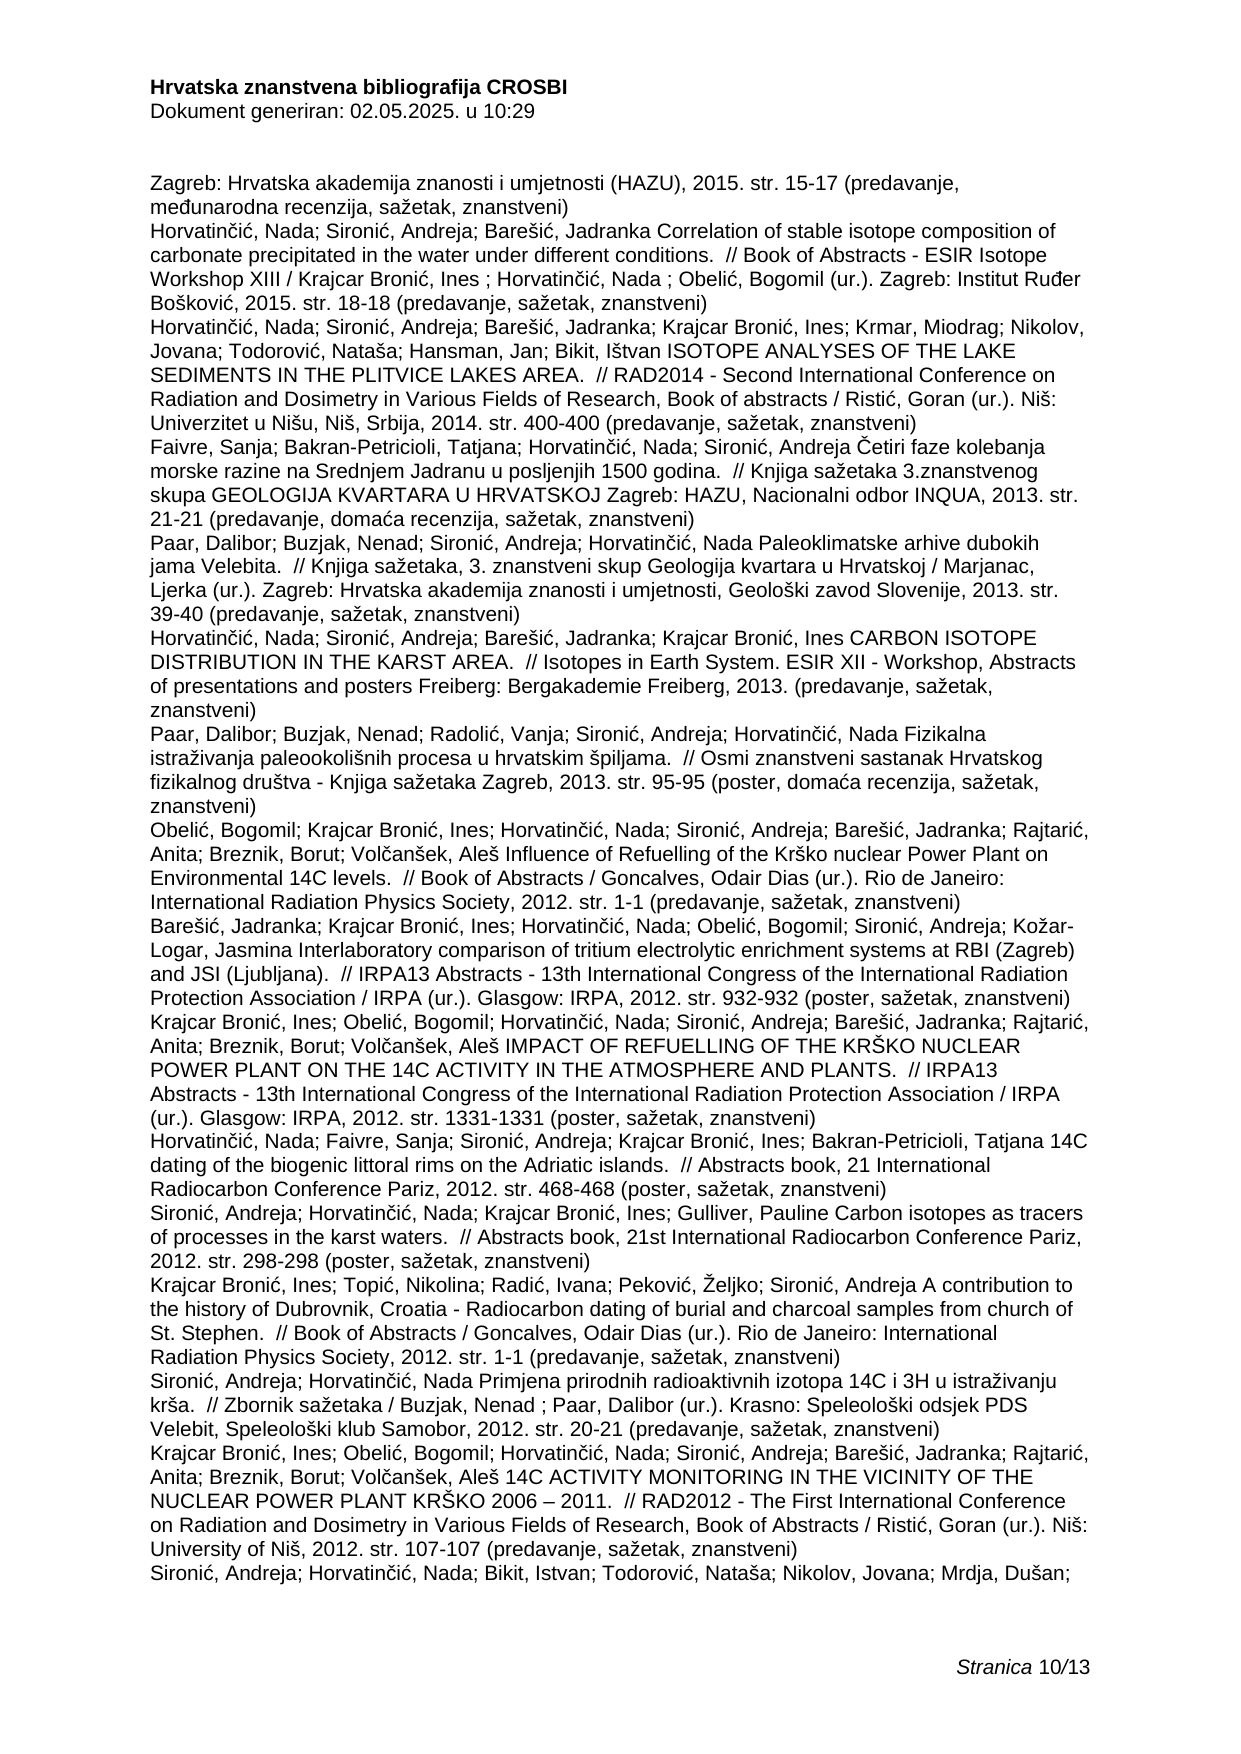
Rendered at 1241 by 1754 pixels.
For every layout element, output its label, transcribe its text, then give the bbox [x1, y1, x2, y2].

text Paar, Dalibor; Buzjak, Nenad; Radolić, Vanja; Sironić, Andreja; Horvatinčić, Nada [150, 722, 1090, 818]
text Sironić, Andreja; Horvatinčić, Nada; Krajcar Bronić, Ines; Gulliver, Pauline [150, 1201, 1090, 1273]
text Krajcar Bronić, Ines; Topić, Nikolina; Radić, Ivana; Peković, Željko; Sironić, Andreja [150, 1273, 1090, 1369]
text Obelić, Bogomil; Krajcar Bronić, Ines; Horvatinčić, Nada; Sironić, Andreja; Barešić, Jadranka; Rajtarić, Anita; Breznik, Borut; Volčanšek, Aleš [150, 818, 1090, 914]
text Horvatinčić, Nada; Faivre, Sanja; Sironić, Andreja; Krajcar Bronić, Ines; Bakran-Petricioli, Tatjana [150, 1129, 1090, 1201]
text Faivre, Sanja; Bakran-Petricioli, Tatjana; Horvatinčić, Nada; Sironić, Andreja [150, 434, 1090, 530]
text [150, 1561, 1090, 1584]
text Sironić, Andreja; Horvatinčić, Nada [150, 1369, 1090, 1441]
text Barešić, Jadranka; Krajcar Bronić, Ines; Horvatinčić, Nada; Obelić, Bogomil; Sironić, Andreja; Kožar-Logar, Jasmina [150, 914, 1090, 1009]
text Horvatinčić, Nada; Sironić, Andreja; Barešić, Jadranka; Krajcar Bronić, Ines [150, 626, 1090, 722]
text Horvatinčić, Nada; Sironić, Andreja; Barešić, Jadranka [150, 219, 1090, 315]
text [150, 171, 1090, 219]
text Krajcar Bronić, Ines; Obelić, Bogomil; Horvatinčić, Nada; Sironić, Andreja; Barešić, Jadranka; Rajtarić, Anita; Breznik, Borut; Volčanšek, Aleš [150, 1441, 1090, 1561]
text Paar, Dalibor; Buzjak, Nenad; Sironić, Andreja; Horvatinčić, Nada [150, 530, 1090, 626]
text Horvatinčić, Nada; Sironić, Andreja; Barešić, Jadranka; Krajcar Bronić, Ines; Krmar, Miodrag; Nikolov, Jovana; Todorović, Nataša; Hansman, Jan; Bikit, Ištvan [150, 315, 1090, 434]
text Krajcar Bronić, Ines; Obelić, Bogomil; Horvatinčić, Nada; Sironić, Andreja; Barešić, Jadranka; Rajtarić, Anita; Breznik, Borut; Volčanšek, Aleš [150, 1009, 1090, 1129]
